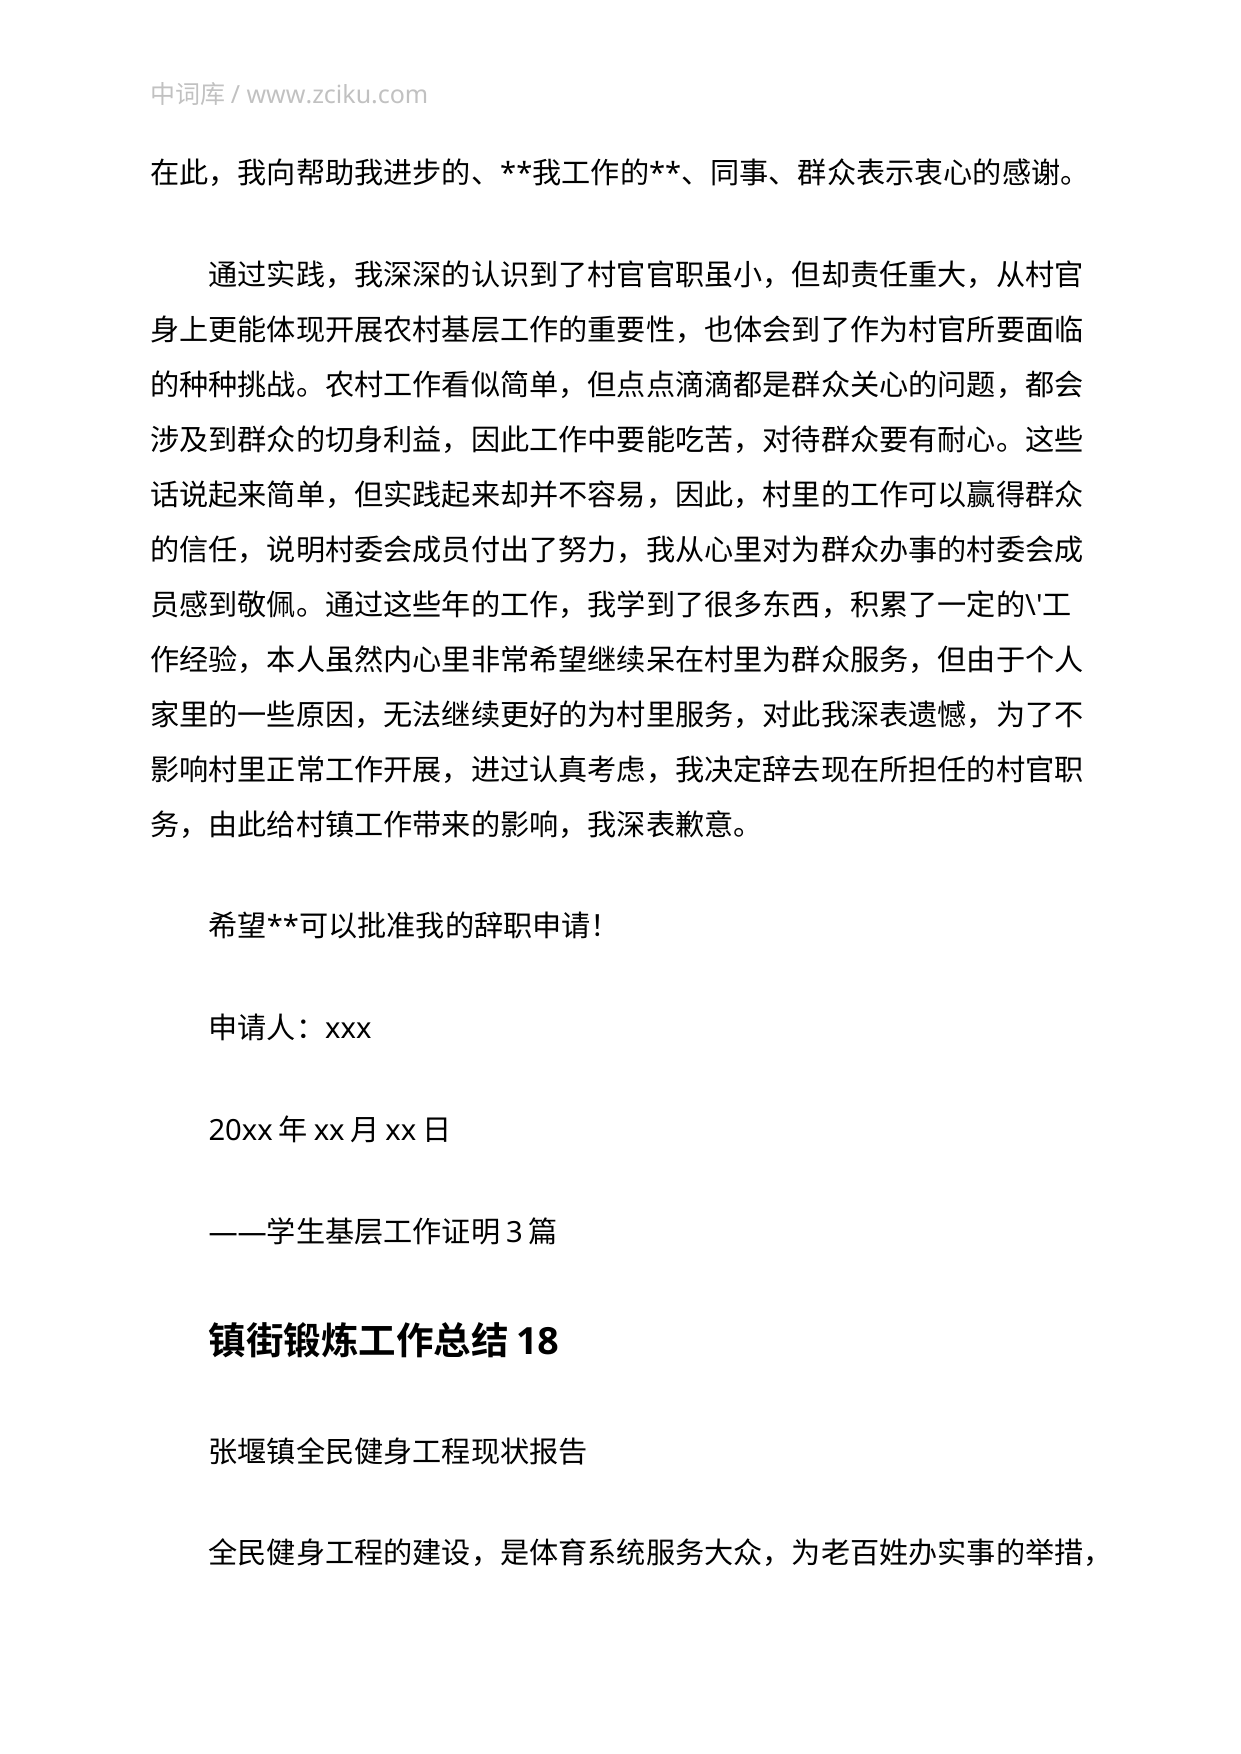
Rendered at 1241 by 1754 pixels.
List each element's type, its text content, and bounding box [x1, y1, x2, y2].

text 20xx年xx月xx日 [150, 1107, 1090, 1149]
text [150, 150, 1090, 192]
text 通过实践，我深深的认识到了村官官职虽小，但却责任重大，从村官身上更能体现开展农村基层工作的重要性，也体会到了作为村官所要面临的种种挑战。农村工作看似简单，但点点滴滴都是群众关心的问题，都会涉及到群众的切身利益，因此工作中要能吃苦，对待群众要有耐心。这些话说起来简单，但实践起来却并不容易，因此，村里的工作可以赢得群众的信任，说明村委会成员付出了努力，我从心里对为群众办事的村委会成员感到敬佩。通过这些年的工作，我学到了很多东西，积累了一定的\'工作经验，本人虽然内心里非常希望继续呆在村里为群众服务，但由于个人家里的一些原因，无法继续更好的为村里服务，对此我深表遗憾，为了不影响村里正常工作开展，进过认真考虑，我决定辞去现在所担任的村官职务，由此给村镇工作带来的影响，我深表歉意。 [150, 252, 1090, 843]
text 希望**可以批准我的辞职申请！ [150, 903, 1090, 945]
text 镇街锻炼工作总结18 [150, 1311, 1090, 1365]
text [150, 1530, 1090, 1572]
text 申请人：xxx [150, 1005, 1090, 1047]
text ——学生基层工作证明3篇 [150, 1209, 1090, 1251]
text 张堰镇全民健身工程现状报告 [150, 1428, 1090, 1471]
